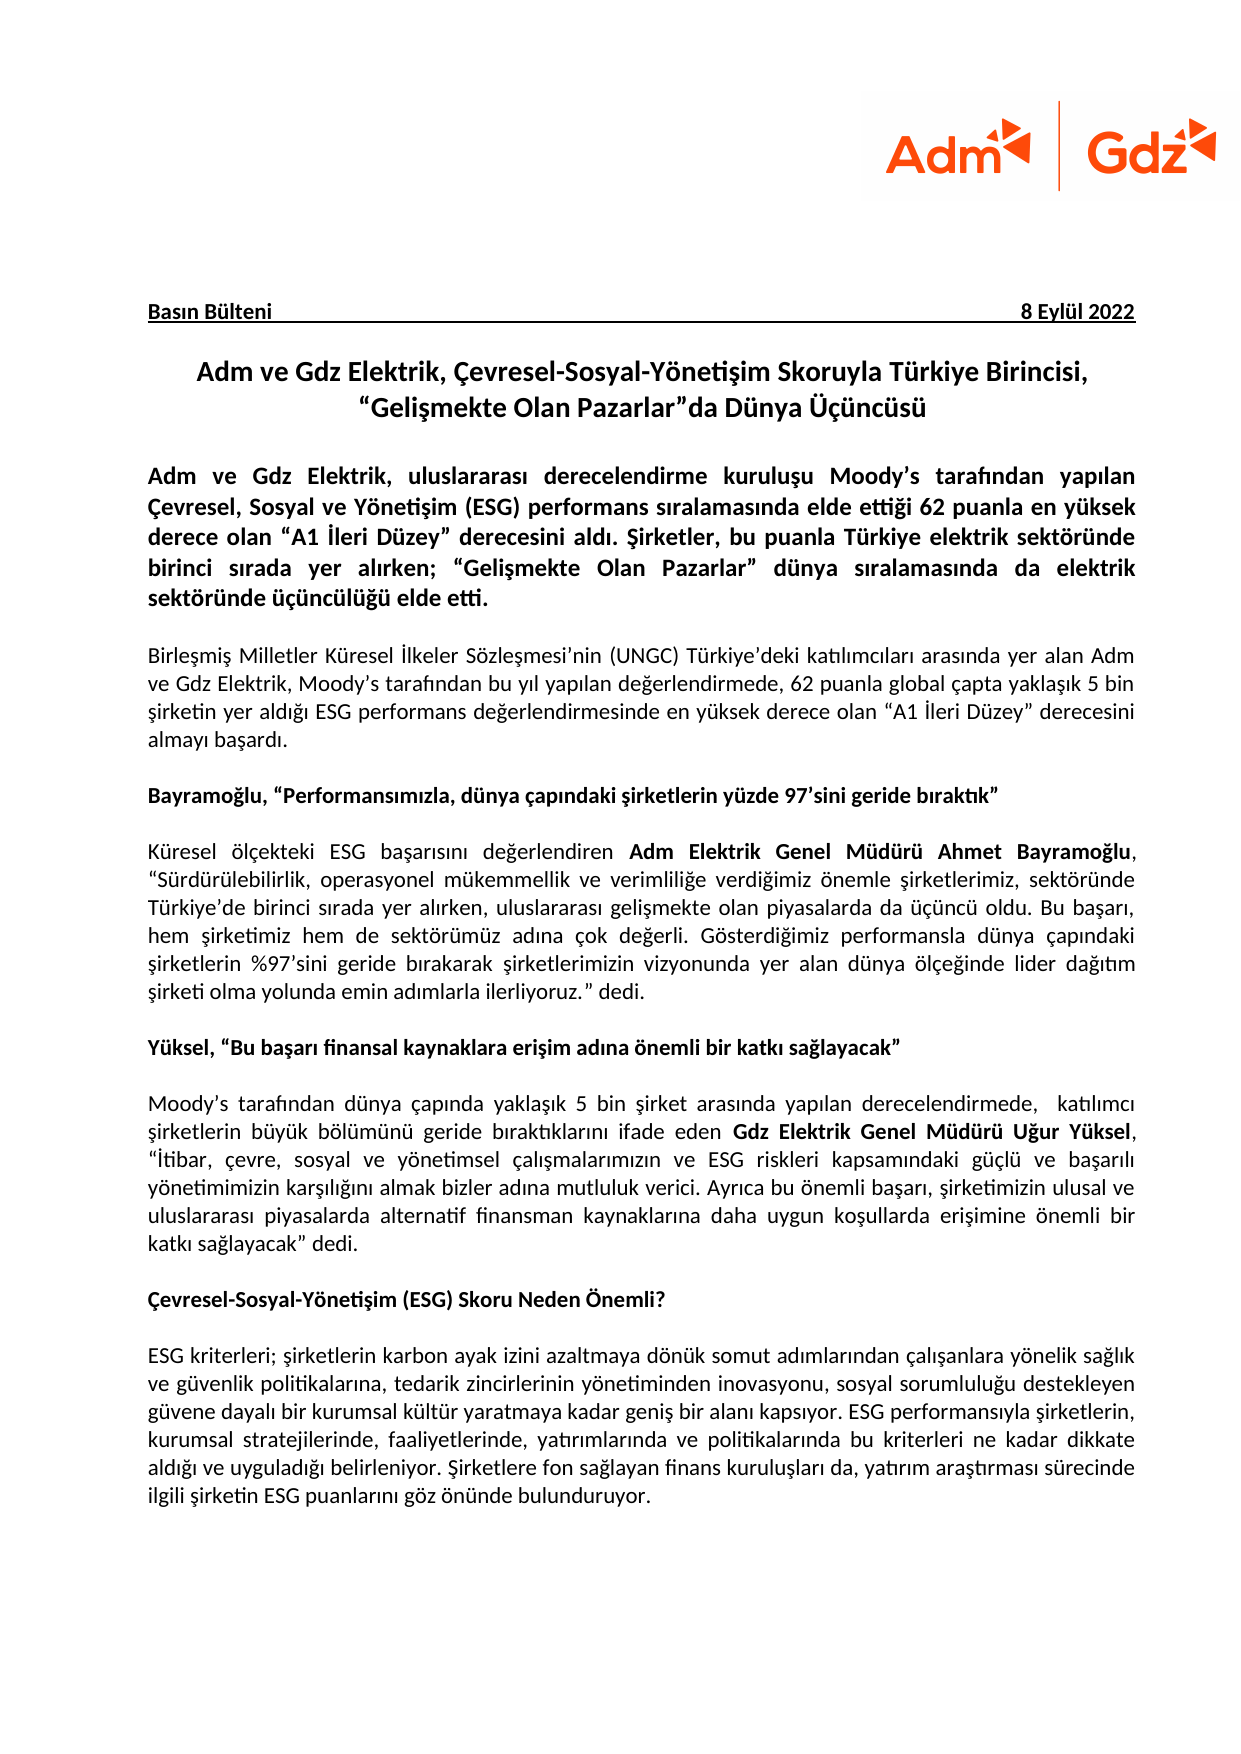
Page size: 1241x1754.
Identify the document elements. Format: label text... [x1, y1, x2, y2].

text Basın Bülteni 8 Eylül 2022 [148, 297, 1137, 325]
text ESG kriterleri; şirketlerin karbon ayak izini azaltmaya dönük somut adımlarından çalışanlara yönelik sağlık ve güvenlik politikalarına, tedarik zincirlerinin yönetiminden inovasyonu, sosyal sorumluluğu destekleyen güvene dayalı bir kurumsal kültür yaratmaya kadar geniş bir alanı kapsıyor. ESG performansıyla şirketlerin, kurumsal stratejilerinde, faaliyetlerinde, yatırımlarında ve politikalarında bu kriterleri ne kadar dikkate aldığı ve uyguladığı belirleniyor. Şirketlere fon sağlayan finans kuruluşları da, yatırım araştırması sürecinde ilgili şirketin ESG puanlarını göz önünde bulunduruyor. [148, 1341, 1137, 1509]
text Yüksel, “Bu başarı finansal kaynaklara erişim adına önemli bir katkı sağlayacak” [148, 1033, 1137, 1061]
text Moody’s tarafından dünya çapında yaklaşık 5 bin şirket arasında yapılan derecelendirmede, katılımcı şirketlerin büyük bölümünü geride bıraktıklarını ifade eden Gdz Elektrik Genel Müdürü Uğur Yüksel, “İtibar, çevre, sosyal ve yönetimsel çalışmalarımızın ve ESG riskleri kapsamındaki güçlü ve başarılı yönetimimizin karşılığını almak bizler adına mutluluk verici. Ayrıca bu önemli başarı, şirketimizin ulusal ve uluslararası piyasalarda alternatif finansman kaynaklarına daha uygun koşullarda erişimine önemli bir katkı sağlayacak” dedi. [148, 1089, 1137, 1257]
picture [861, 91, 1241, 201]
text Adm ve Gdz Elektrik, uluslararası derecelendirme kuruluşu Moody’s tarafından yapılan Çevresel, Sosyal ve Yönetişim (ESG) performans sıralamasında elde ettiği 62 puanla en yüksek derece olan “A1 İleri Düzey” derecesini aldı. Şirketler, bu puanla Türkiye elektrik sektöründe birinci sırada yer alırken; “Gelişmekte Olan Pazarlar” dünya sıralamasında da elektrik sektöründe üçüncülüğü elde etti. [148, 460, 1137, 613]
text Çevresel-Sosyal-Yönetişim (ESG) Skoru Neden Önemli? [148, 1285, 1137, 1313]
text Bayramoğlu, “Performansımızla, dünya çapındaki şirketlerin yüzde 97’sini geride bıraktık” [148, 781, 1137, 809]
text Birleşmiş Milletler Küresel İlkeler Sözleşmesi’nin (UNGC) Türkiye’deki katılımcıları arasında yer alan Adm ve Gdz Elektrik, Moody’s tarafından bu yıl yapılan değerlendirmede, 62 puanla global çapta yaklaşık 5 bin şirketin yer aldığı ESG performans değerlendirmesinde en yüksek derece olan “A1 İleri Düzey” derecesini almayı başardı. [148, 641, 1137, 753]
text Küresel ölçekteki ESG başarısını değerlendiren Adm Elektrik Genel Müdürü Ahmet Bayramoğlu, “Sürdürülebilirlik, operasyonel mükemmellik ve verimliliğe verdiğimiz önemle şirketlerimiz, sektöründe Türkiye’de birinci sırada yer alırken, uluslararası gelişmekte olan piyasalarda da üçüncü oldu. Bu başarı, hem şirketimiz hem de sektörümüz adına çok değerli. Gösterdiğimiz performansla dünya çapındaki şirketlerin %97’sini geride bırakarak şirketlerimizin vizyonunda yer alan dünya ölçeğinde lider dağıtım şirketi olma yolunda emin adımlarla ilerliyoruz.” dedi. [148, 837, 1137, 1005]
text Adm ve Gdz Elektrik, Çevresel-Sosyal-Yönetişim Skoruyla Türkiye Birincisi, “Gelişmekte Olan Pazarlar”da Dünya Üçüncüsü [148, 353, 1137, 424]
